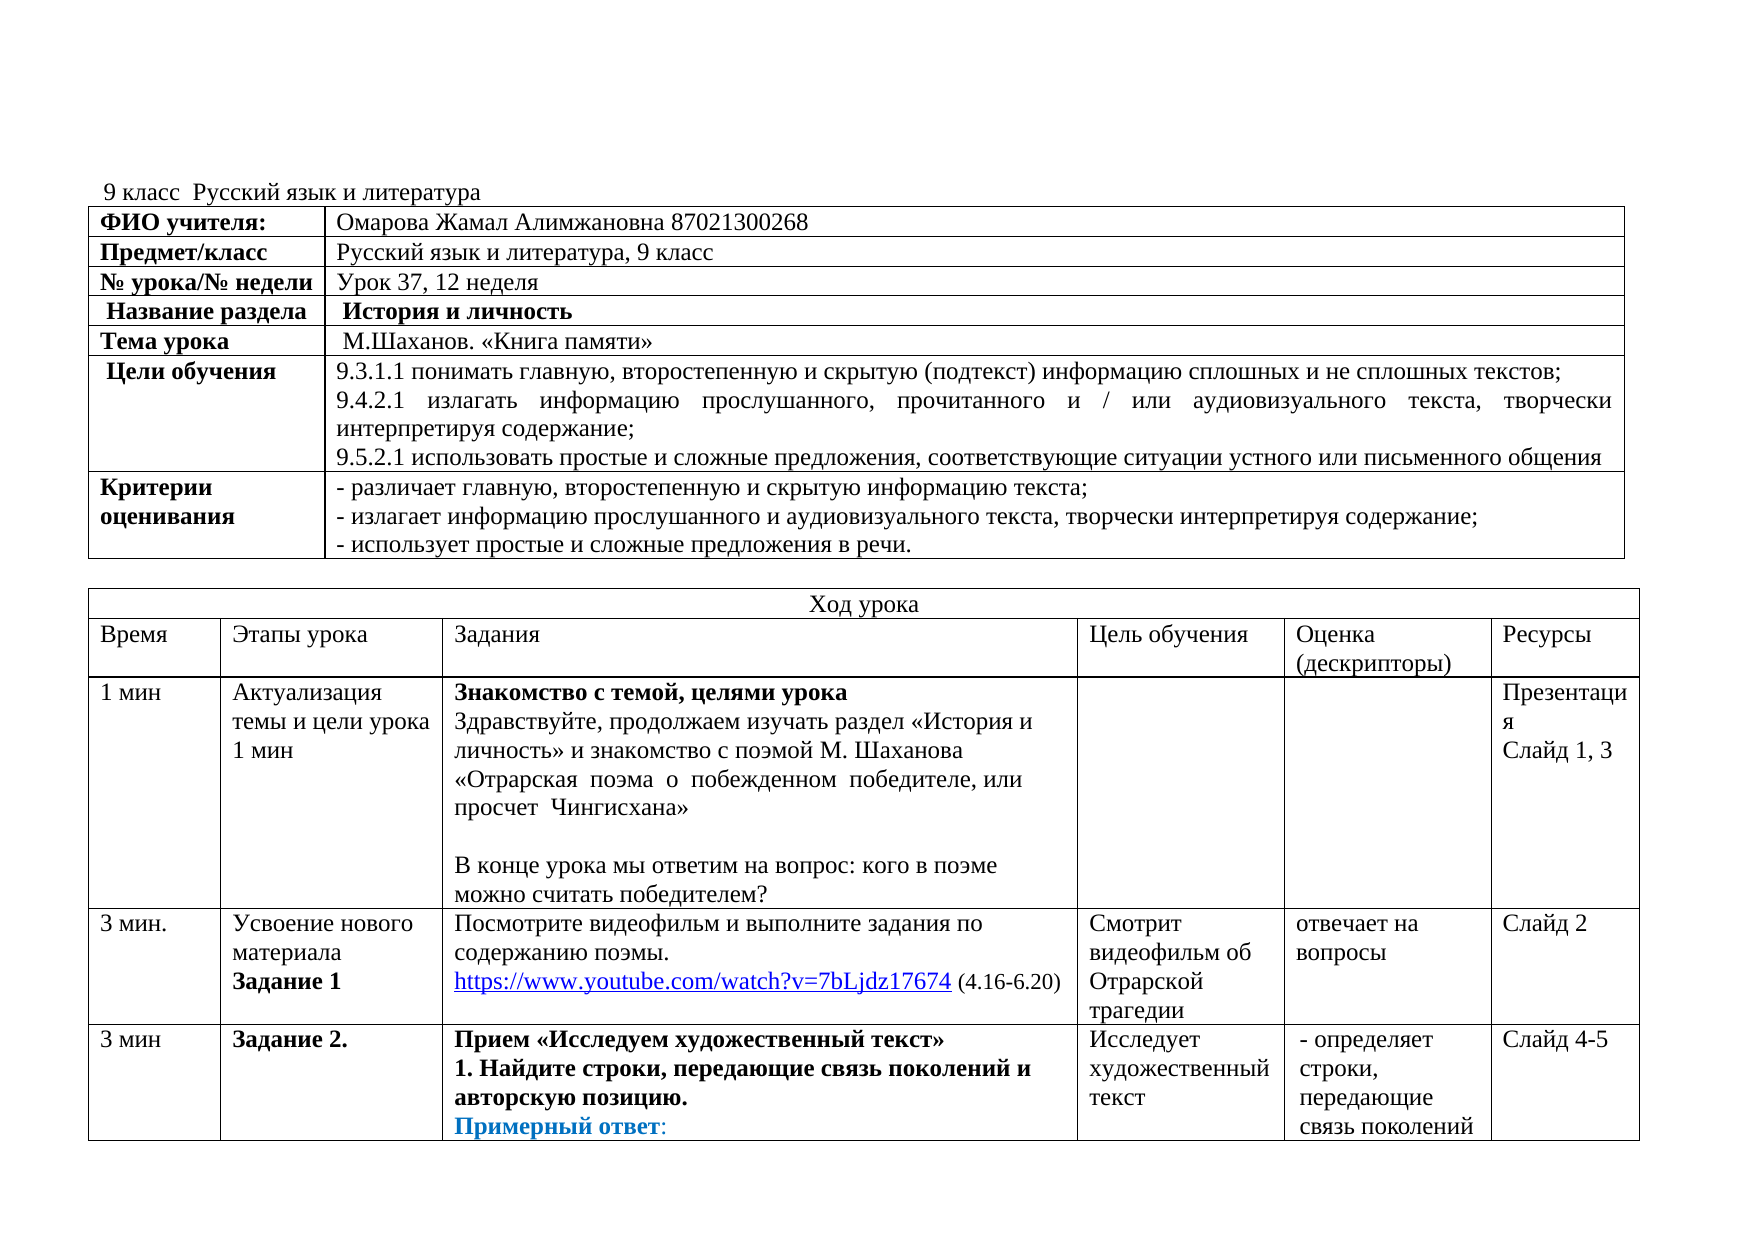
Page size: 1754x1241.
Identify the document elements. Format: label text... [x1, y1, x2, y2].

table_cell М.Шаханов. «Книга памяти» [326, 326, 1624, 355]
table_cell Задания [443, 619, 1077, 676]
table_cell Слайд 2 [1492, 909, 1639, 1023]
table_cell Смотрит видеофильм об Отрарской трагедии [1078, 909, 1284, 1023]
table_cell Презентация Слайд 1, 3 [1492, 678, 1639, 907]
table_header ФИО учителя: [89, 207, 324, 236]
table_cell Урок 37, 12 неделя [326, 267, 1624, 295]
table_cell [443, 1025, 1077, 1139]
table_cell Цель обучения [1078, 619, 1284, 676]
table_cell Ресурсы [1492, 619, 1639, 676]
table_cell - различает главную, второстепенную и скрытую информацию текста; - излагает информацию прослушанного и аудиовизуального текста, творчески интерпретируя содержание; - использует простые и сложные предложения в речи. [326, 472, 1624, 558]
table_header Ход урока [89, 589, 1639, 618]
table_cell Время [89, 619, 220, 676]
table_cell 9.3.1.1 понимать главную, второстепенную и скрытую (подтекст) информацию сплошных и не сплошных текстов; 9.4.2.1 излагать информацию прослушанного, прочитанного и / или аудиовизуального текста, творчески интерпретируя содержание; 9.5.2.1 использовать простые и сложные предложения, соответствующие ситуации устного или письменного общения [326, 356, 1624, 471]
table_cell 3 мин [89, 1025, 220, 1139]
table_cell Критерии оценивания [89, 472, 324, 558]
table_cell Знакомство с темой, целями урока Здравствуйте, продолжаем изучать раздел «История и личность» и знакомство с поэмой М. Шаханова «Отрарская поэма о побежденном победителе, или просчет Чингисхана» В конце урока мы ответим на вопрос: кого в поэме можно считать победителем? [443, 678, 1077, 907]
table_cell Цели обучения [89, 356, 324, 471]
table_header Омарова Жамал Алимжановна 87021300268 [326, 207, 1624, 236]
table_cell Предмет/класс [89, 237, 324, 266]
table_cell История и личность [326, 296, 1624, 325]
text 9 класс Русский язык и литература [103, 177, 1680, 206]
table_cell Русский язык и литература, 9 класс [326, 237, 1624, 266]
table_cell Усвоение нового материала Задание 1 [221, 909, 442, 1023]
table_cell Этапы урока [221, 619, 442, 676]
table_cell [1285, 1025, 1491, 1139]
table_cell [1285, 678, 1491, 907]
table_cell Тема урока [89, 326, 324, 355]
table_cell 3 мин. [89, 909, 220, 1023]
table_cell Название раздела [89, 296, 324, 325]
table_cell Задание 2. [221, 1025, 442, 1139]
table_cell отвечает на вопросы [1285, 909, 1491, 1023]
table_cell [1078, 1025, 1284, 1139]
table_cell [1078, 678, 1284, 907]
table_cell Актуализация темы и цели урока 1 мин [221, 678, 442, 907]
table_cell № урока/№ недели [89, 267, 324, 295]
table_cell Слайд 4-5 [1492, 1025, 1639, 1139]
table_cell Посмотрите видеофильм и выполните задания по содержанию поэмы. https://www.youtube.com/watch?v=7bLjdz17674 (4.16-6.20) [443, 909, 1077, 1023]
table_cell Оценка (дескрипторы) [1285, 619, 1491, 676]
table_cell 1 мин [89, 678, 220, 907]
